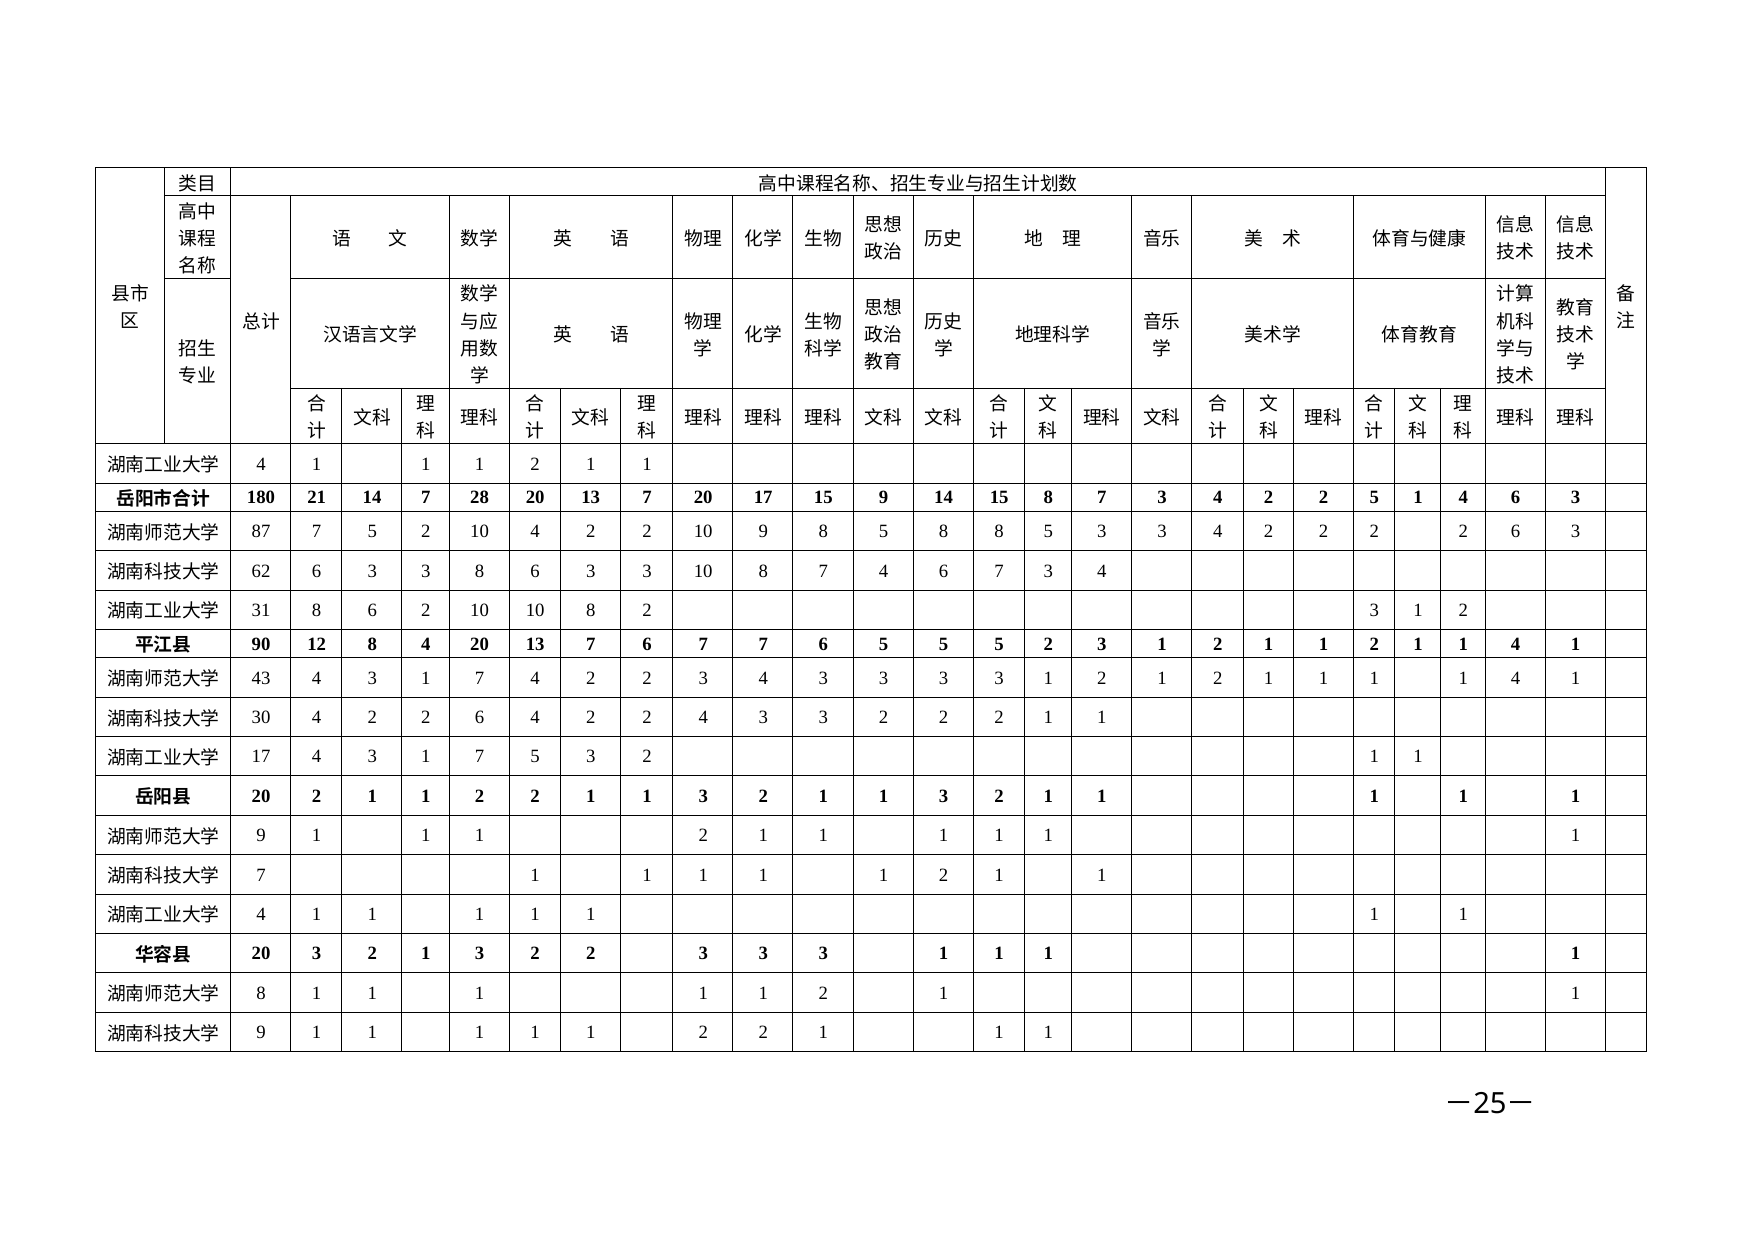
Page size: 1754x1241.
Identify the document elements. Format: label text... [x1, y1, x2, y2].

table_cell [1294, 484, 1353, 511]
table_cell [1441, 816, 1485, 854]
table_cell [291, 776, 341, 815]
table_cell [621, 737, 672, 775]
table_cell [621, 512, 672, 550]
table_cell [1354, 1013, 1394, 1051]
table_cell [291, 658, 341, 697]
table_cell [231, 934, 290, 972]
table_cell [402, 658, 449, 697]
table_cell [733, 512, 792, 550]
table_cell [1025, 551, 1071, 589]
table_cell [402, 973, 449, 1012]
table_cell 地 理 [974, 196, 1131, 278]
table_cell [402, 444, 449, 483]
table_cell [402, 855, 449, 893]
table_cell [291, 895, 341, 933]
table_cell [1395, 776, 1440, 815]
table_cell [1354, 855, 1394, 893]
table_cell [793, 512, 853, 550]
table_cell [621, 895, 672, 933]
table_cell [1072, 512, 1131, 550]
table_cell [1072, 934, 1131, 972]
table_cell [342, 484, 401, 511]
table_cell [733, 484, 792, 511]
table_cell 合计 [1354, 389, 1394, 443]
table_cell 文科 [561, 389, 620, 443]
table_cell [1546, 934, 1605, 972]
table_cell 理科 [1072, 389, 1131, 443]
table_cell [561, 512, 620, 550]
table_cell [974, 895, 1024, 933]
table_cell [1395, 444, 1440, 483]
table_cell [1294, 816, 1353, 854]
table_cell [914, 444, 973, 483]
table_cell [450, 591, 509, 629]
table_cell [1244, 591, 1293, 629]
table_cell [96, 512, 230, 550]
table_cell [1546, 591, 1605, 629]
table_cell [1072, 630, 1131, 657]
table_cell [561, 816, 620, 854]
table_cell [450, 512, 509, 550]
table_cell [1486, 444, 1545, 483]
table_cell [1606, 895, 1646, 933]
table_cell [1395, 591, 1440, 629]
table_cell 高中课程名称 [165, 196, 230, 278]
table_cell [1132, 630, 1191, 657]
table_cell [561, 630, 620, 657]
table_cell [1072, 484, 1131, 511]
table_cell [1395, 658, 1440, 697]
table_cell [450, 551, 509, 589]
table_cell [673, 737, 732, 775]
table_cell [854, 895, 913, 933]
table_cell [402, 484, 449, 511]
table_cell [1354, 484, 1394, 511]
table_cell 计算机科学与技术 [1486, 279, 1545, 388]
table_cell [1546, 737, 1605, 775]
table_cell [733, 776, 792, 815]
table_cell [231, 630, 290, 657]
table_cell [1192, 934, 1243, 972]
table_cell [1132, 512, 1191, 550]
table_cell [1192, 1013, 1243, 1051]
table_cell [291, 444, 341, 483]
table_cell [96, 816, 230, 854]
table_header 高中课程名称、招生专业与招生计划数 [231, 168, 1605, 195]
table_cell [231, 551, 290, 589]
table_cell 数学与应用数学 [450, 279, 509, 388]
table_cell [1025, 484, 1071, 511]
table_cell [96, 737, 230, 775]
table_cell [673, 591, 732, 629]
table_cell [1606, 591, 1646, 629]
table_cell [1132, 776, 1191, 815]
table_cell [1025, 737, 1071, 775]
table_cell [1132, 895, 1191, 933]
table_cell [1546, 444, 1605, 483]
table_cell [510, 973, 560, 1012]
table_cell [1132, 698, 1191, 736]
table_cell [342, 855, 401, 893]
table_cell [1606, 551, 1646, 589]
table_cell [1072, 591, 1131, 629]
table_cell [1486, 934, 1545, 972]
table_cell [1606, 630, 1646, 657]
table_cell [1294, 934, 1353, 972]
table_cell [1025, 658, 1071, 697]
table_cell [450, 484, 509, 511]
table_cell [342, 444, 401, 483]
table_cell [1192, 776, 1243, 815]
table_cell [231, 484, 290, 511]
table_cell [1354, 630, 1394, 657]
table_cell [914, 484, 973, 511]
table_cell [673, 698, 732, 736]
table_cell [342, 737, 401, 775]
table_cell 招生专业 [165, 279, 230, 443]
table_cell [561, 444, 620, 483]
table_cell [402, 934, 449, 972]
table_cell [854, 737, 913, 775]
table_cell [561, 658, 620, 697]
table_cell 体育教育 [1354, 279, 1485, 388]
table_cell 物理 [673, 196, 732, 278]
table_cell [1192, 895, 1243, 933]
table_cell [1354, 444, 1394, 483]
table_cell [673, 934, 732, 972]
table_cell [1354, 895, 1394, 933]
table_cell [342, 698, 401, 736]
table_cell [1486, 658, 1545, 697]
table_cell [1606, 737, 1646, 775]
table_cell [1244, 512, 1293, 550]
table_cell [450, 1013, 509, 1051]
table_cell 文科 [1395, 389, 1440, 443]
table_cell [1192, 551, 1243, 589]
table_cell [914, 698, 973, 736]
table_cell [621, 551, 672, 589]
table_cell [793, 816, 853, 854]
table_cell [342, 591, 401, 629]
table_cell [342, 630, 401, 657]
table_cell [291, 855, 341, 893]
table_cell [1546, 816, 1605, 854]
table_cell 物理学 [673, 279, 732, 388]
table_cell 合计 [291, 389, 341, 443]
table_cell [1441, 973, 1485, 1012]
table_cell 地理科学 [974, 279, 1131, 388]
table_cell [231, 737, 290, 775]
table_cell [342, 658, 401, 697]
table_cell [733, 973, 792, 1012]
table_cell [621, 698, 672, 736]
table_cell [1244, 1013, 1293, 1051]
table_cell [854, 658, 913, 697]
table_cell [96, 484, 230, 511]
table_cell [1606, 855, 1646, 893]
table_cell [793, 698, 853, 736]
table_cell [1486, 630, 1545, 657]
table_cell 理科 [733, 389, 792, 443]
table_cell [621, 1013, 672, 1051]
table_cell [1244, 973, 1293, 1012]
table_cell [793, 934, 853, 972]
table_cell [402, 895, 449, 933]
table_cell 思想政治 [854, 196, 913, 278]
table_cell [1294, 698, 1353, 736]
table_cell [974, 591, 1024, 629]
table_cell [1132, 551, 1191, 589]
table_cell 文科 [914, 389, 973, 443]
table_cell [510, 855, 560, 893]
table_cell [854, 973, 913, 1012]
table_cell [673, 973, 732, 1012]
table_cell 历史学 [914, 279, 973, 388]
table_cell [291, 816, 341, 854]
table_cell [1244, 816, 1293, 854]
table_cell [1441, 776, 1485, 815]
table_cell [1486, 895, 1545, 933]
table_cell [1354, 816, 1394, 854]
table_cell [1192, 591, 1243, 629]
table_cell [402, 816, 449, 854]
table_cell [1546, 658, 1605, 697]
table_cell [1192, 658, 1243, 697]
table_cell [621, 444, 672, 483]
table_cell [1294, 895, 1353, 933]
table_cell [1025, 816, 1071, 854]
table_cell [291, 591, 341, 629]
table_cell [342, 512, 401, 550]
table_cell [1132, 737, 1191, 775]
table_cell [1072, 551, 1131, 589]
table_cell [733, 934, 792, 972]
table_cell 汉语言文学 [291, 279, 449, 388]
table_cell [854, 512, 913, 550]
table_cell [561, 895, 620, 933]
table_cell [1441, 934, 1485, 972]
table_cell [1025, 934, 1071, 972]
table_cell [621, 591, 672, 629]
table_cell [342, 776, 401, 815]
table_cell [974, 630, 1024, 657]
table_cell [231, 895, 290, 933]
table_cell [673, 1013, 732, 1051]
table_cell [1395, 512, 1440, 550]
table_cell 文科 [1025, 389, 1071, 443]
table_cell 生物 [793, 196, 853, 278]
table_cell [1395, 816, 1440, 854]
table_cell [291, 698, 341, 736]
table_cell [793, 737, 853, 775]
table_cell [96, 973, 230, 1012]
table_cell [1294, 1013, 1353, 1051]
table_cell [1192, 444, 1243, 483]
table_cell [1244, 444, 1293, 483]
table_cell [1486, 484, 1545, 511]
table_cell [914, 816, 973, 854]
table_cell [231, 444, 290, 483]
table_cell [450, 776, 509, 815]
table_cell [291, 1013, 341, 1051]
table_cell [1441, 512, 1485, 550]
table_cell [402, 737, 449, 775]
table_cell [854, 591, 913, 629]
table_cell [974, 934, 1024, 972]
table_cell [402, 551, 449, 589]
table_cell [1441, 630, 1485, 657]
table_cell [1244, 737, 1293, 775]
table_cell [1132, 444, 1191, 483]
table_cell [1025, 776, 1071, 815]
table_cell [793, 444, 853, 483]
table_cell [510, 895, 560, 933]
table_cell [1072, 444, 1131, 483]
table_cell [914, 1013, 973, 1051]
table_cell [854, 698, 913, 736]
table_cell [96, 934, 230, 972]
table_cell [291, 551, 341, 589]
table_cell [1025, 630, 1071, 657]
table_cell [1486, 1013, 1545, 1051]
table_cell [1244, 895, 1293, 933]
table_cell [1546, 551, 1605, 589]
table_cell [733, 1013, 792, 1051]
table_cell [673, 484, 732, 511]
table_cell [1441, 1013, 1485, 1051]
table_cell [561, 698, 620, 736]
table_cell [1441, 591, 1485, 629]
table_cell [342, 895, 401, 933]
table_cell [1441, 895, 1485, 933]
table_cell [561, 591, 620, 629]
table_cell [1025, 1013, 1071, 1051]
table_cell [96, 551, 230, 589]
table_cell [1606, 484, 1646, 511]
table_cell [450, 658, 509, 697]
table_cell 理科 [450, 389, 509, 443]
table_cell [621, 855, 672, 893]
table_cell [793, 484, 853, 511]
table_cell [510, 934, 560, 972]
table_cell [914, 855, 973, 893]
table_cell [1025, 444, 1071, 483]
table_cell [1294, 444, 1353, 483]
table_cell 化学 [733, 279, 792, 388]
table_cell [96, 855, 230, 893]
table_cell 英 语 [510, 279, 672, 388]
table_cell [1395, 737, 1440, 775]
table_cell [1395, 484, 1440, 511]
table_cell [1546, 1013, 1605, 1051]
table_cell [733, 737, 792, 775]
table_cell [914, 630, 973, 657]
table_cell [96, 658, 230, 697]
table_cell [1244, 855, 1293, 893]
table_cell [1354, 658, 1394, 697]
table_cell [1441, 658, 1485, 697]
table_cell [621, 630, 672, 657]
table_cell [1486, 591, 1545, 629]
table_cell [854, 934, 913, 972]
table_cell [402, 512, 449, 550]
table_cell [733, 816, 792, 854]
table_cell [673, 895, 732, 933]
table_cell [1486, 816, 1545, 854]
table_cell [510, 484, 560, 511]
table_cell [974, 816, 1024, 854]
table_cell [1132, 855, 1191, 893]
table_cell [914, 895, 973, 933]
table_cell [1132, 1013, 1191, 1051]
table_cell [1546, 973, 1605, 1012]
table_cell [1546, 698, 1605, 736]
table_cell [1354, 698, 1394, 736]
table_cell 理科 [1546, 389, 1605, 443]
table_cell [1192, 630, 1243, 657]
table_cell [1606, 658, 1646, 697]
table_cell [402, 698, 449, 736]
table_cell 文科 [1132, 389, 1191, 443]
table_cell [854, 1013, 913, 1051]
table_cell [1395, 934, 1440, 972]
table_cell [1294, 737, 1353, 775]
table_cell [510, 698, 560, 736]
table_cell 语 文 [291, 196, 449, 278]
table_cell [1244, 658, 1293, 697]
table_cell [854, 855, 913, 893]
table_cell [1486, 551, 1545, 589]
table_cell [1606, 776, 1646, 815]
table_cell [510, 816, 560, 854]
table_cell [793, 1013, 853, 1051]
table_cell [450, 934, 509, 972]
table_cell 数学 [450, 196, 509, 278]
table_cell 文科 [854, 389, 913, 443]
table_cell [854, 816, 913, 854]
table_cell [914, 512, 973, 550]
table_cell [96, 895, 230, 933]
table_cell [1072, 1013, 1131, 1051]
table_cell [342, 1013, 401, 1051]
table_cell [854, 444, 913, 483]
table_cell 化学 [733, 196, 792, 278]
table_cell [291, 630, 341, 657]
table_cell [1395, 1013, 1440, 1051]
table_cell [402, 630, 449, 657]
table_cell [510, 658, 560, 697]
table_cell 理科 [1441, 389, 1485, 443]
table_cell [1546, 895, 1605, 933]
table_cell 总计 [231, 196, 290, 443]
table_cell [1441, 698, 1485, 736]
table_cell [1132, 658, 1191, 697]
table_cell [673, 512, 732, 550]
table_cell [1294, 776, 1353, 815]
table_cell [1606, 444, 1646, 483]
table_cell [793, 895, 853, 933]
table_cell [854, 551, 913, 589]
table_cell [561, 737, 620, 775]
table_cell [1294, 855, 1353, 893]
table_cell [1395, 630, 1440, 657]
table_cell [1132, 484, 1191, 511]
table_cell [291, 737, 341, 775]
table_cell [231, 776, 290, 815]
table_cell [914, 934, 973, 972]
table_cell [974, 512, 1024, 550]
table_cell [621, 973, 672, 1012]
table_cell 体育与健康 [1354, 196, 1485, 278]
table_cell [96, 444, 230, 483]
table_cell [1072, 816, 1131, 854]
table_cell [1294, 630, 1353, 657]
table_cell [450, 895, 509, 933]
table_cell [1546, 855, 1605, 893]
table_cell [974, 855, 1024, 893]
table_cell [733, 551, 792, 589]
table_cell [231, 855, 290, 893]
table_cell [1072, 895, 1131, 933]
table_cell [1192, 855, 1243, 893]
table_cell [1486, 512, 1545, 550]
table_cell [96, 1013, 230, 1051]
table_cell 理科 [1486, 389, 1545, 443]
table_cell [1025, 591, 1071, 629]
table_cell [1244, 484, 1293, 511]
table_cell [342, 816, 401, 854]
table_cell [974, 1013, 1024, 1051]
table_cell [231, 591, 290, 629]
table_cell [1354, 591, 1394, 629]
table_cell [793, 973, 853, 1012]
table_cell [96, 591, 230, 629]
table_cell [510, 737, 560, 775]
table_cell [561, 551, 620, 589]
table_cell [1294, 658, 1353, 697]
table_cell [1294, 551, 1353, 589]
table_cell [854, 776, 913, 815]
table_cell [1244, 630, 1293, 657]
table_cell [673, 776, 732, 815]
table_cell 历史 [914, 196, 973, 278]
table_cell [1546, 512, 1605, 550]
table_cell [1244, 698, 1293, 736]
table_cell 生物科学 [793, 279, 853, 388]
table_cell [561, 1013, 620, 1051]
table_cell 合计 [1192, 389, 1243, 443]
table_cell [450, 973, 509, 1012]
table_cell 音乐 [1132, 196, 1191, 278]
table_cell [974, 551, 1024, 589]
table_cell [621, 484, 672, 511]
table_cell 美术学 [1192, 279, 1353, 388]
table_header 类目 [165, 168, 230, 195]
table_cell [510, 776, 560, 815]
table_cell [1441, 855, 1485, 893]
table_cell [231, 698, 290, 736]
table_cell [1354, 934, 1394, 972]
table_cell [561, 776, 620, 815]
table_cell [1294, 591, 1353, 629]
table_cell 思想政治教育 [854, 279, 913, 388]
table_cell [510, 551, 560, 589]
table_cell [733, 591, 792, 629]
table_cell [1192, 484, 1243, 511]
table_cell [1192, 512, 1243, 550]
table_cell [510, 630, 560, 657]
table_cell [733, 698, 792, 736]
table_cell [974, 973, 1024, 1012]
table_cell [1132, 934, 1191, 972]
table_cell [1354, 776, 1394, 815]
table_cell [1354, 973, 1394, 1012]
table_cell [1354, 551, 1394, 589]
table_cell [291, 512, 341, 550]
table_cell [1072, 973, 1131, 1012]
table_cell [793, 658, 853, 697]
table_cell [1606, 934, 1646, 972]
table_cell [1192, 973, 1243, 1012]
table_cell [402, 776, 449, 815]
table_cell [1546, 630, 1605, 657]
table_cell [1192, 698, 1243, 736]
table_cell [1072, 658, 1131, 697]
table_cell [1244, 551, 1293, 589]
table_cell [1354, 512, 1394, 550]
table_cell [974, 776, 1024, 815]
table_cell 美 术 [1192, 196, 1353, 278]
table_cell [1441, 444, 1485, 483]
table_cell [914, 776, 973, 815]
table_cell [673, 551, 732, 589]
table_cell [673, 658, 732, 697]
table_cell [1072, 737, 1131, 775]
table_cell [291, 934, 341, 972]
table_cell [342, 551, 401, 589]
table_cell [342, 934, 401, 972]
table_cell 理科 [673, 389, 732, 443]
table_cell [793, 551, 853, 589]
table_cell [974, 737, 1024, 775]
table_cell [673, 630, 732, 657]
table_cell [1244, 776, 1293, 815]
table_cell 信息技术 [1546, 196, 1605, 278]
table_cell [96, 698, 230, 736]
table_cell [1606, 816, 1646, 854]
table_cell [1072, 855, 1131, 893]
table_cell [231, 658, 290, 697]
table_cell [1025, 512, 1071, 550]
table_header 备注 [1606, 168, 1646, 443]
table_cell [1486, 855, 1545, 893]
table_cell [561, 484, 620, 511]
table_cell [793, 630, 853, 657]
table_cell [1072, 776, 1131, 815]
table_cell 理科 [402, 389, 449, 443]
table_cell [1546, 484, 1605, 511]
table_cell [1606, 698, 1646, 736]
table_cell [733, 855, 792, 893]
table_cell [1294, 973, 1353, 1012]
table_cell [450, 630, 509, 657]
table_cell 音乐学 [1132, 279, 1191, 388]
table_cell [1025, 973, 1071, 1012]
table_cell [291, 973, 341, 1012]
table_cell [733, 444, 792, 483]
table_header 县市区 [96, 168, 164, 443]
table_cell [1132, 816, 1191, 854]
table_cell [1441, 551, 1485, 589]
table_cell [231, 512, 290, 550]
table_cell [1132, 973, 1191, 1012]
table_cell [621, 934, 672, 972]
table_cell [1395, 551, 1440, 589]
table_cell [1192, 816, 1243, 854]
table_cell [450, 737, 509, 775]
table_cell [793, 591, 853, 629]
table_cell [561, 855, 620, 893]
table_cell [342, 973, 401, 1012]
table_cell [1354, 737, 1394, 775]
table_cell 理科 [1294, 389, 1353, 443]
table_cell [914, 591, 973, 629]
table_cell 文科 [342, 389, 401, 443]
table_cell 教育技术学 [1546, 279, 1605, 388]
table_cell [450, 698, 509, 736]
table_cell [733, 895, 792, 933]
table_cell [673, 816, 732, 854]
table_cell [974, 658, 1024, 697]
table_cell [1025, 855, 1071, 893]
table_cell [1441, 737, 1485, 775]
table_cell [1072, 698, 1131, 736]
table_cell 合计 [974, 389, 1024, 443]
table_cell 文科 [1244, 389, 1293, 443]
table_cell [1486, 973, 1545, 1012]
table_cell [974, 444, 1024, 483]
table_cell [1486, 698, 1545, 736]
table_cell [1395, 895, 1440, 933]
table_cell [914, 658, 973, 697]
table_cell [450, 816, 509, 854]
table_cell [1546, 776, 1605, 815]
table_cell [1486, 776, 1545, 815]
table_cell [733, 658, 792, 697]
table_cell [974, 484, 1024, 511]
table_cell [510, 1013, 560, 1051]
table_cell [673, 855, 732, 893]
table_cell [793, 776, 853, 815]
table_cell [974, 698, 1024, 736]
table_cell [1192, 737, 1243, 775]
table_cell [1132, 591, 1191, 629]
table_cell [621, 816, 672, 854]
table_cell 合计 [510, 389, 560, 443]
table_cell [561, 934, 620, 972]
table_cell 英 语 [510, 196, 672, 278]
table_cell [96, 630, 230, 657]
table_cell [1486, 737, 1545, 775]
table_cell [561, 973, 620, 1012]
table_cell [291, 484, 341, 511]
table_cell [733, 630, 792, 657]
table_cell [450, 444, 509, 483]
table_cell 理科 [621, 389, 672, 443]
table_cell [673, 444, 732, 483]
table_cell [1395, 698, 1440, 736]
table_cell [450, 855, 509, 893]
table_cell 信息技术 [1486, 196, 1545, 278]
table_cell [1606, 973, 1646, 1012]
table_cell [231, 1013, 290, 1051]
table_cell 理科 [793, 389, 853, 443]
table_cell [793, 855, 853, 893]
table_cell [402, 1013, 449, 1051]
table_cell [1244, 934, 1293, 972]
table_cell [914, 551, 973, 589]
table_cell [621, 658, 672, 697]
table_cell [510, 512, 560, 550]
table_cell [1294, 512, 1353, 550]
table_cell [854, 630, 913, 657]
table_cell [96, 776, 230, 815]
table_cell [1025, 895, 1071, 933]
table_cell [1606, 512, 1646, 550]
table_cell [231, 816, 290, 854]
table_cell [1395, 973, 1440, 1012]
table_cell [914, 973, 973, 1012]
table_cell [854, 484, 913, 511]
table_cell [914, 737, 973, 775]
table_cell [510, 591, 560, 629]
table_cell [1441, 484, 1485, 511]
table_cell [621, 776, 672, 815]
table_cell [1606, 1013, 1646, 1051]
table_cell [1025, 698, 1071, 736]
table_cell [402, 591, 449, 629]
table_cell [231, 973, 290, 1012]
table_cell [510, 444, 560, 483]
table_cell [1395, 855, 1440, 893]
